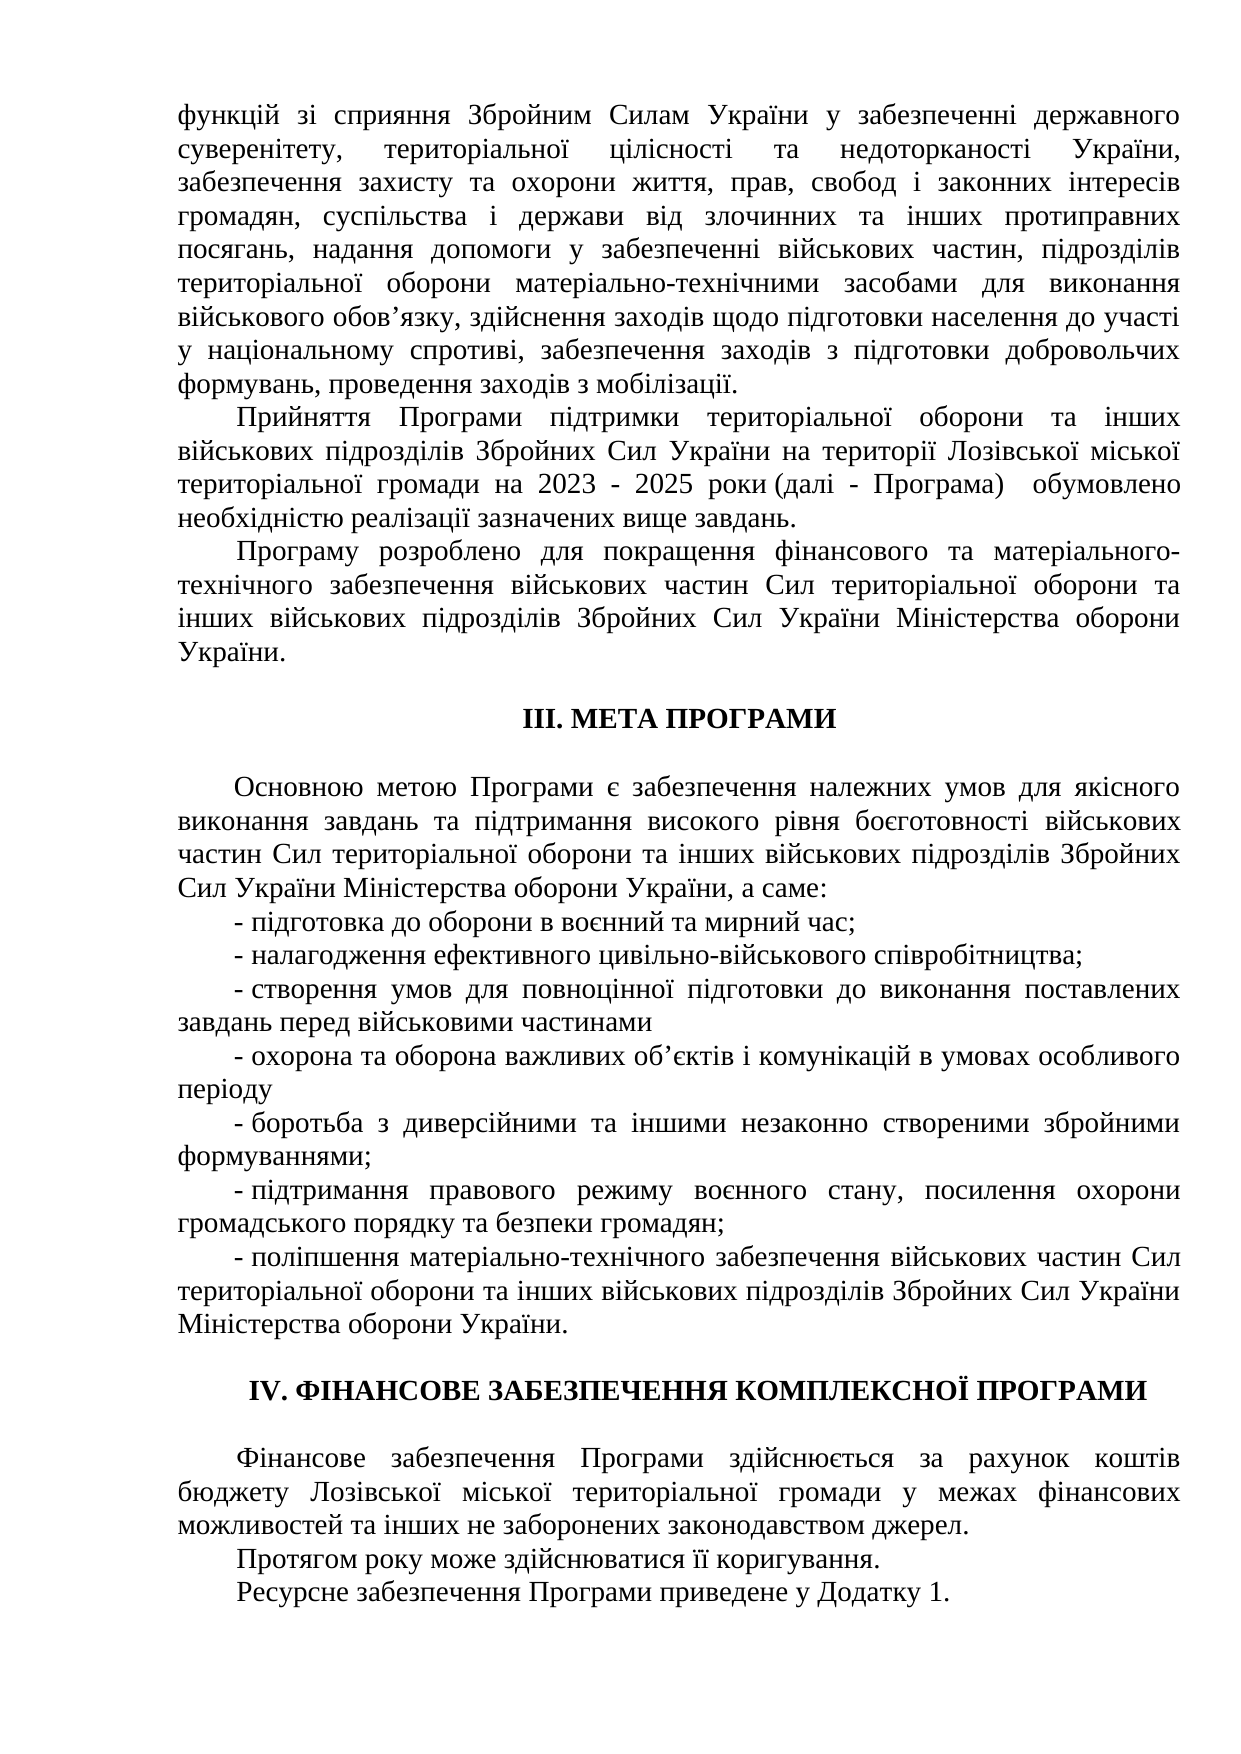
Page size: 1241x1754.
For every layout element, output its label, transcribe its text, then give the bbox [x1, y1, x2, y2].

list боротьба з диверсійними та іншими незаконно створеними збройними формуваннями; [177, 1105, 1181, 1172]
text Протягом року може здійснюватися її коригування. [177, 1541, 1181, 1574]
list налагодження ефективного цивільно-військового співробітництва; [177, 937, 1181, 971]
text IV. ФІНАНСОВЕ ЗАБЕЗПЕЧЕННЯ КОМПЛЕКСНОЇ ПРОГРАМИ [215, 1373, 1181, 1407]
list підтримання правового режиму воєнного стану, посилення охорони громадського порядку та безпеки громадян; [177, 1172, 1181, 1239]
text Прийняття Програми підтримки територіальної оборони та інших військових підрозділів Збройних Сил України на території Лозівської міської територіальної громади на 2023 - 2025 роки (далі - Програма) обумовлено необхідністю реалізації зазначених вище завдань. [177, 400, 1181, 534]
text ІIІ. МЕТА ПРОГРАМИ [177, 702, 1181, 735]
list поліпшення матеріально-технічного забезпечення військових частин Сил територіальної оборони та інших військових підрозділів Збройних Сил України Міністерства оборони України. [177, 1239, 1181, 1340]
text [177, 98, 1181, 400]
text Ресурсне забезпечення Програми приведене у Додатку 1. [177, 1574, 1181, 1608]
list створення умов для повноцінної підготовки до виконання поставлених завдань перед військовими частинами [177, 971, 1181, 1038]
text Основною метою Програми є забезпечення належних умов для якісного виконання завдань та підтримання високого рівня боєготовності військових частин Сил територіальної оборони та інших військових підрозділів Збройних Сил України Міністерства оборони України, а саме: [177, 769, 1181, 904]
list охорона та оборона важливих об’єктів і комунікацій в умовах особливого періоду [177, 1038, 1181, 1105]
text Фінансове забезпечення Програми здійснюється за рахунок коштів бюджету Лозівської міської територіальної громади у межах фінансових можливостей та інших не заборонених законодавством джерел. [177, 1440, 1181, 1541]
list підготовка до оборони в воєнний та мирний час; [177, 904, 1181, 937]
text Програму розроблено для покращення фінансового та матеріального-технічного забезпечення військових частин Сил територіальної оборони та інших військових підрозділів Збройних Сил України Міністерства оборони України. [177, 534, 1181, 668]
